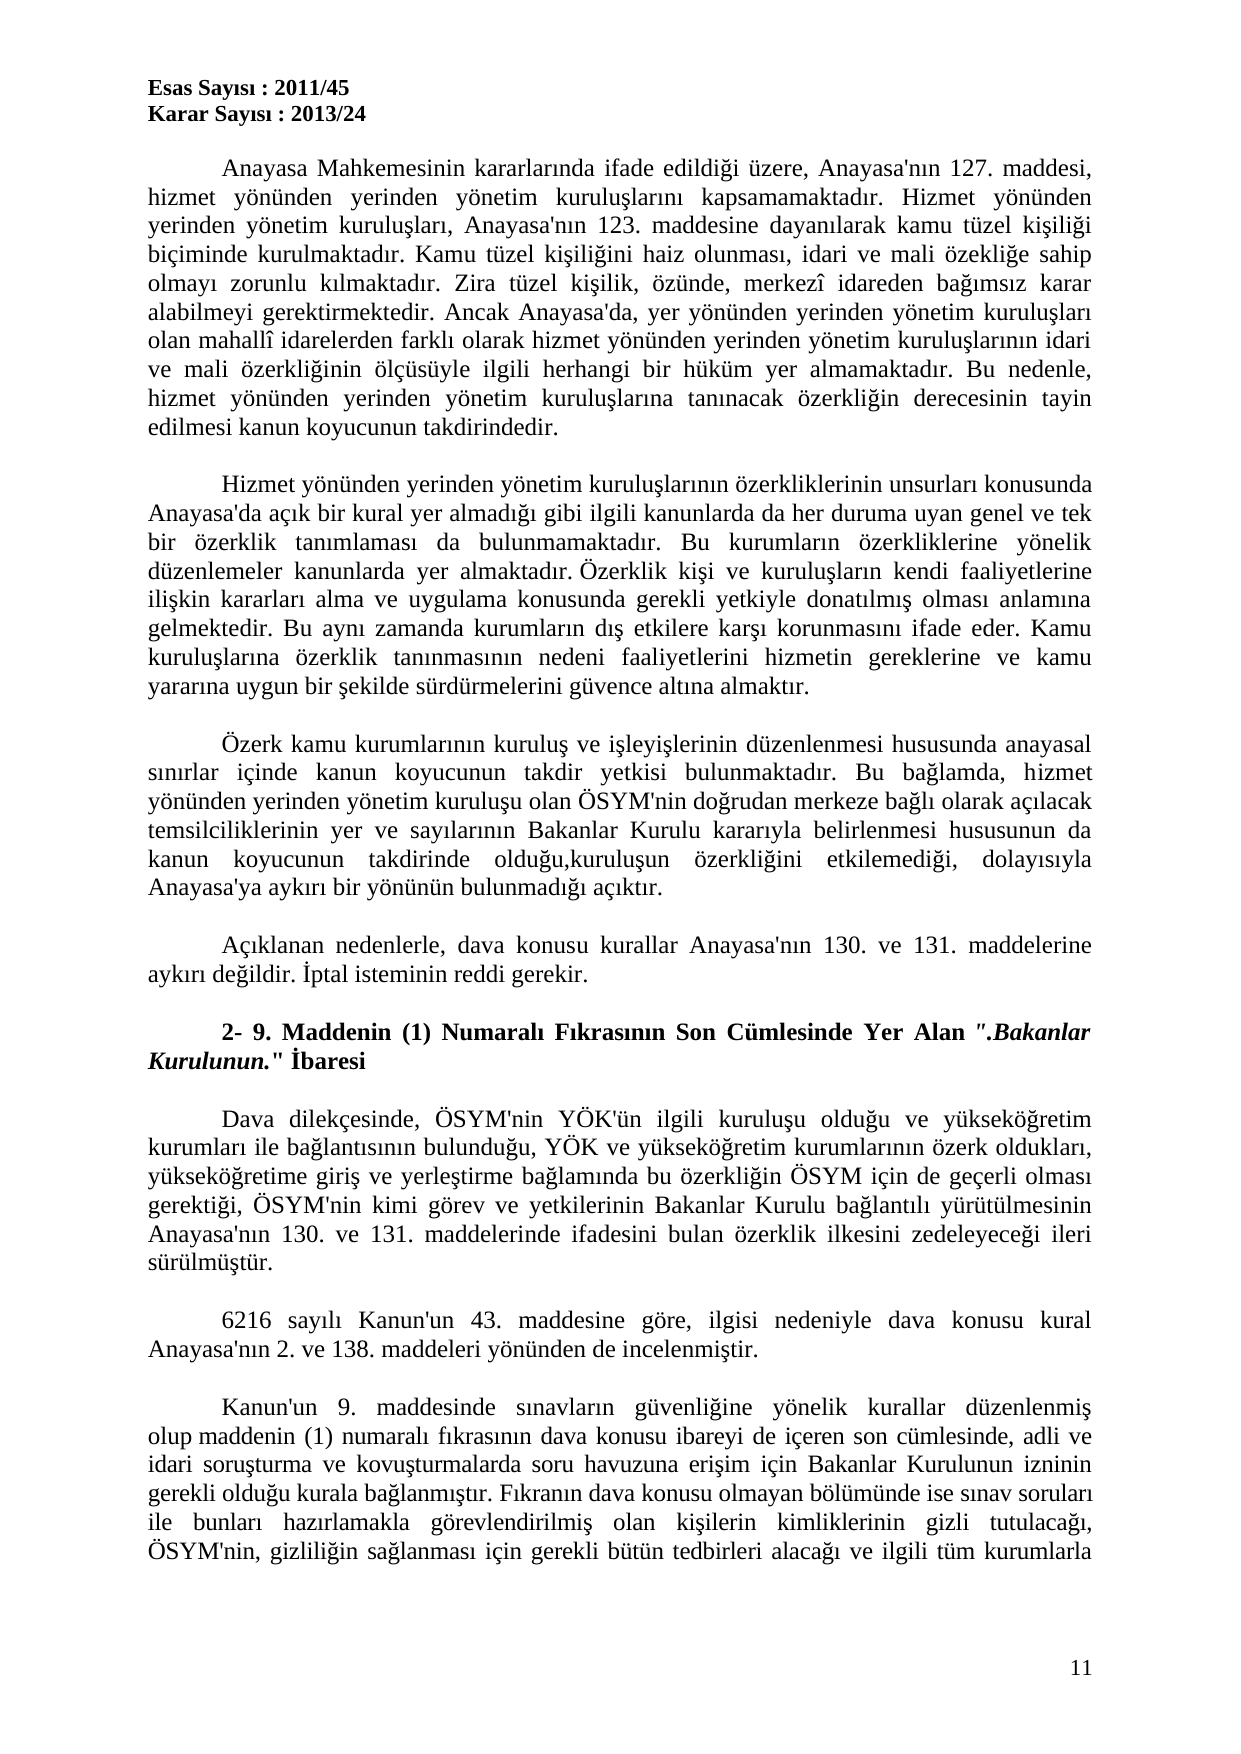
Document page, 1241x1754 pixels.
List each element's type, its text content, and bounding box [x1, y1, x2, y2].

text 2- 9. Maddenin (1) Numaralı Fıkrasının Son Cümlesinde Yer Alan ".Bakanlar Kurulunun." İbaresi [148, 1017, 1093, 1074]
text Açıklanan nedenlerle, dava konusu kurallar Anayasa'nın 130. ve 131. maddelerine aykırı değildir. İptal isteminin reddi gerekir. [148, 930, 1093, 988]
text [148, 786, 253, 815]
text Anayasa Mahkemesinin kararlarında ifade edildiği üzere, Anayasa'nın 127. maddesi, hizmet yönünden yerinden yönetim kuruluşlarını kapsamamaktadır. Hizmet yönünden yerinden yönetim kuruluşları, Anayasa'nın 123. maddesine dayanılarak kamu tüzel kişiliği biçiminde kurulmaktadır. Kamu tüzel kişiliğini haiz olunması, idari ve mali özekliğe sahip olmayı zorunlu kılmaktadır. Zira tüzel kişilik, özünde, merkezî idareden bağımsız karar alabilmeyi gerektirmektedir. Ancak Anayasa'da, yer yönünden yerinden yönetim kuruluşları olan mahallî idarelerden farklı olarak hizmet yönünden yerinden yönetim kuruluşlarının idari ve mali özerkliğinin ölçüsüyle ilgili herhangi bir hüküm yer almamaktadır. Bu nedenle, hizmet yönünden yerinden yönetim kuruluşlarına tanınacak özerkliğin derecesinin tayin edilmesi kanun koyucunun takdirindedir. [148, 153, 1093, 440]
text 6216 sayılı Kanun'un 43. maddesine göre, ilgisi nedeniyle dava konusu kural Anayasa'nın 2. ve 138. maddeleri yönünden de incelenmiştir. [148, 1305, 1093, 1363]
text Özerk kamu kurumlarının kuruluş ve işleyişlerinin düzenlenmesi hususunda anayasal sınırlar içinde kanun koyucunun takdir yetkisi bulunmaktadır. Bu bağlamda, hizmet yönünden yerinden yönetim kuruluşu olan ÖSYM'nin doğrudan merkeze bağlı olarak açılacak temsilciliklerinin yer ve sayılarının Bakanlar Kurulu kararıyla belirlenmesi hususunun da kanun koyucunun takdirinde olduğu,kuruluşun özerkliğini etkilemediği, dolayısıyla Anayasa'ya aykırı bir yönünün bulunmadığı açıktır. [148, 729, 1093, 786]
text Dava dilekçesinde, ÖSYM'nin YÖK'ün ilgili kuruluşu olduğu ve yükseköğretim kurumları ile bağlantısının bulunduğu, YÖK ve yükseköğretim kurumlarının özerk oldukları, yükseköğretime giriş ve yerleştirme bağlamında bu özerkliğin ÖSYM için de geçerli olması gerektiği, ÖSYM'nin kimi görev ve yetkilerinin Bakanlar Kurulu bağlantılı yürütülmesinin Anayasa'nın 130. ve 131. maddelerinde ifadesini bulan özerklik ilkesini zedeleyeceği ileri sürülmüştür. [148, 1104, 1093, 1276]
text Hizmet yönünden yerinden yönetim kuruluşlarının özerkliklerinin unsurları konusunda Anayasa'da açık bir kural yer almadığı gibi ilgili kanunlarda da her duruma uyan genel ve tek bir özerklik tanımlaması da bulunmamaktadır. Bu kurumların özerkliklerine yönelik düzenlemeler kanunlarda yer almaktadır. Özerklik kişi ve kuruluşların kendi faaliyetlerine ilişkin kararları alma ve uygulama konusunda gerekli yetkiyle donatılmış olması anlamına gelmektedir. Bu aynı zamanda kurumların dış etkilere karşı korunmasını ifade eder. Kamu kuruluşlarına özerklik tanınmasının nedeni faaliyetlerini hizmetin gereklerine ve kamu yararına uygun bir şekilde sürdürmelerini güvence altına almaktır. [148, 556, 1093, 699]
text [148, 1392, 1093, 1564]
